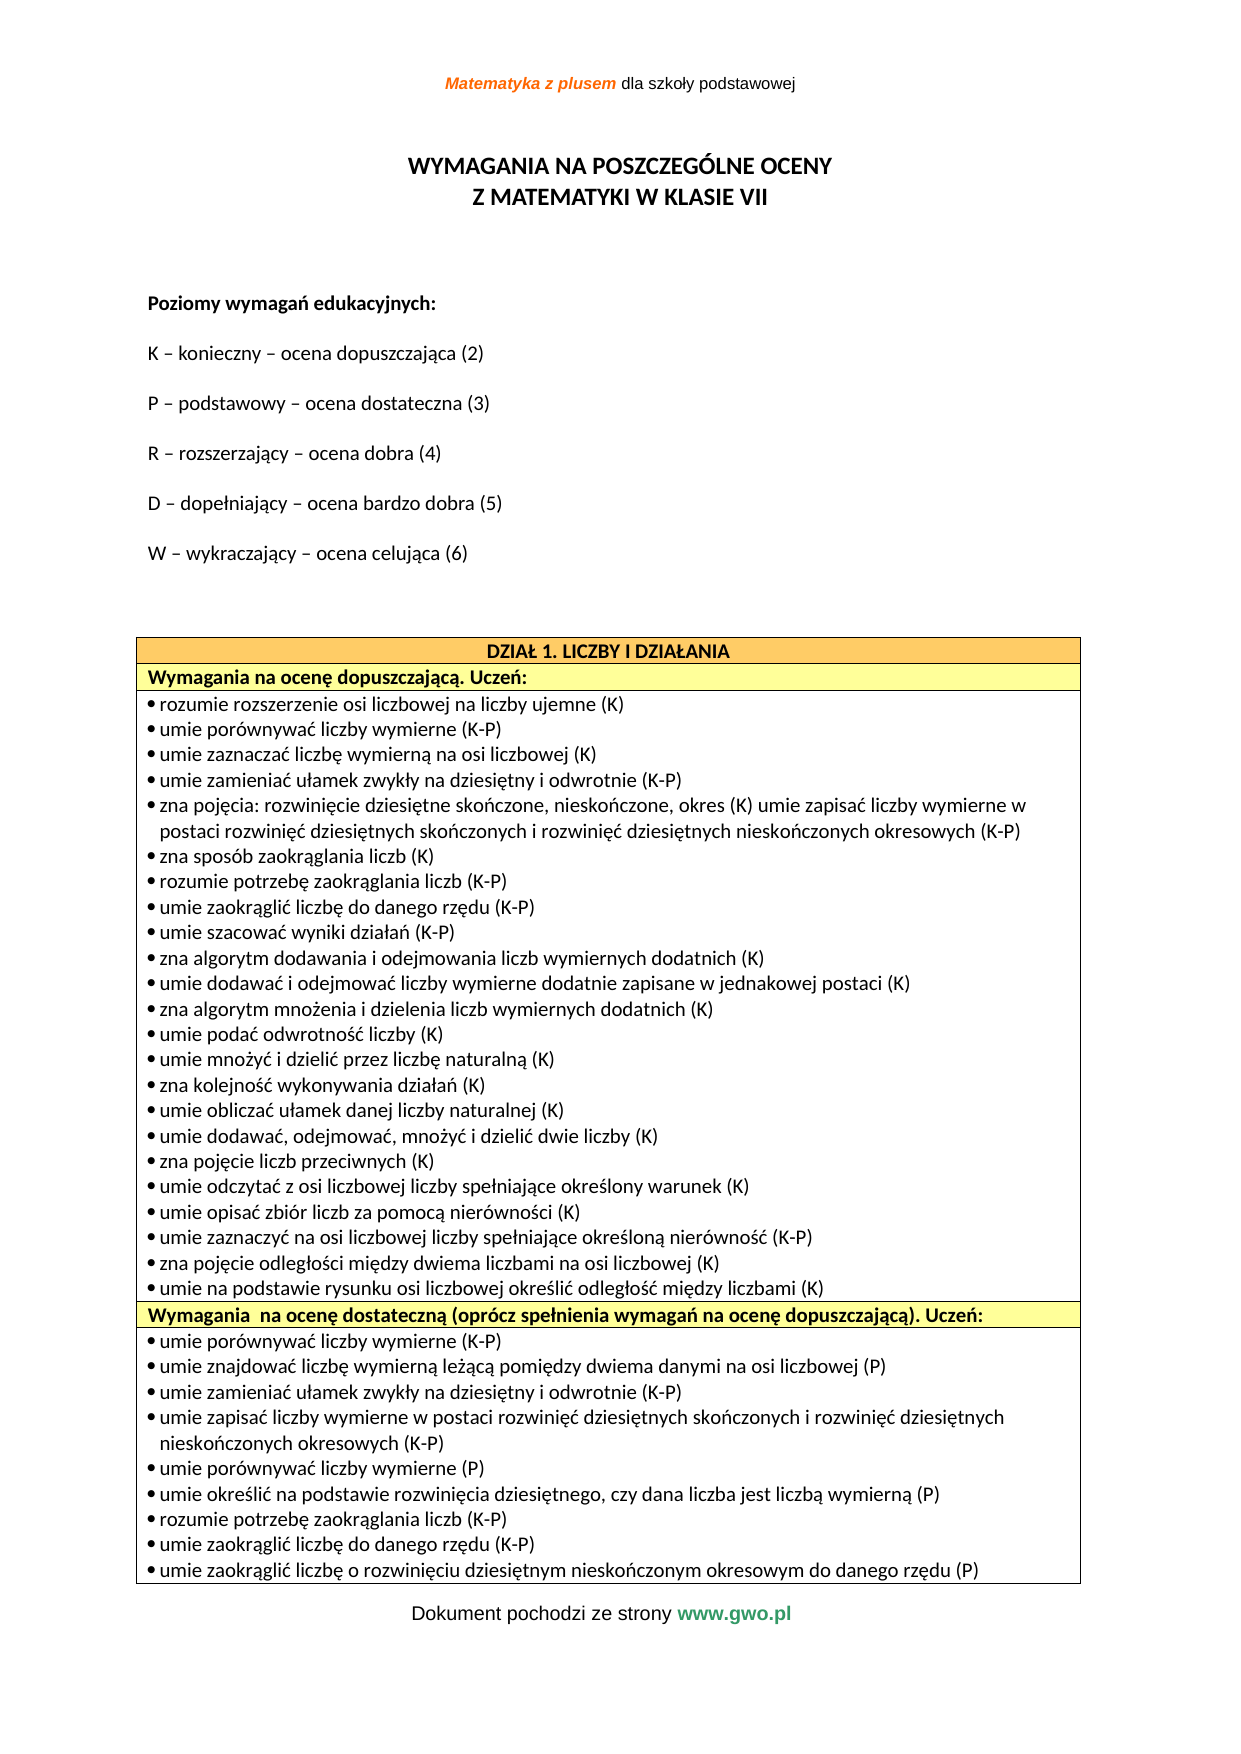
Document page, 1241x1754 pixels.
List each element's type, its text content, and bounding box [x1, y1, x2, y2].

table_cell Wymagania na ocenę dopuszczającą. Uczeń: [137, 664, 1080, 690]
text R – rozszerzający – ocena dobra (4) [148, 440, 1093, 465]
text K – konieczny – ocena dopuszczająca (2) [148, 340, 1093, 365]
text D – dopełniający – ocena bardzo dobra (5) [148, 490, 1093, 515]
table_cell rozumie rozszerzenie osi liczbowej na liczby ujemne (K) umie porównywać liczby wymierne (K-P) umie zaznaczać liczbę wymierną na osi liczbowej (K) umie zamieniać ułamek zwykły na dziesiętny i odwrotnie (K-P) zna pojęcia: rozwinięcie dziesiętne skończone, nieskończone, okres (K) umie zapisać liczby wymierne w postaci rozwinięć dziesiętnych skończonych i rozwinięć dziesiętnych nieskończonych okresowych (K-P) zna sposób zaokrąglania liczb (K) rozumie potrzebę zaokrąglania liczb (K-P) umie zaokrąglić liczbę do danego rzędu (K-P) umie szacować wyniki działań (K-P) zna algorytm dodawania i odejmowania liczb wymiernych dodatnich (K) umie dodawać i odejmować liczby wymierne dodatnie zapisane w jednakowej postaci (K) zna algorytm mnożenia i dzielenia liczb wymiernych dodatnich (K) umie podać odwrotność liczby (K) umie mnożyć i dzielić przez liczbę naturalną (K) zna kolejność wykonywania działań (K) umie obliczać ułamek danej liczby naturalnej (K) umie dodawać, odejmować, mnożyć i dzielić dwie liczby (K) zna pojęcie liczb przeciwnych (K) umie odczytać z osi liczbowej liczby spełniające określony warunek (K) umie opisać zbiór liczb za pomocą nierówności (K) umie zaznaczyć na osi liczbowej liczby spełniające określoną nierówność (K-P) zna pojęcie odległości między dwiema liczbami na osi liczbowej (K) umie na podstawie rysunku osi liczbowej określić odległość między liczbami (K) [137, 691, 1080, 1301]
table_cell Wymagania na ocenę dostateczną (oprócz spełnienia wymagań na ocenę dopuszczającą). Uczeń: [137, 1302, 1080, 1327]
text Poziomy wymagań edukacyjnych: [148, 290, 1093, 315]
text P – podstawowy – ocena dostateczna (3) [148, 390, 1093, 415]
table_header DZIAŁ 1. LICZBY I DZIAŁANIA [137, 638, 1080, 663]
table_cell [137, 1328, 1080, 1582]
text W – wykraczający – ocena celująca (6) [148, 540, 1093, 565]
text WYMAGANIA NA POSZCZEGÓLNE OCENY [148, 150, 1093, 181]
text Z MATEMATYKI W KLASIE VII [148, 181, 1093, 211]
